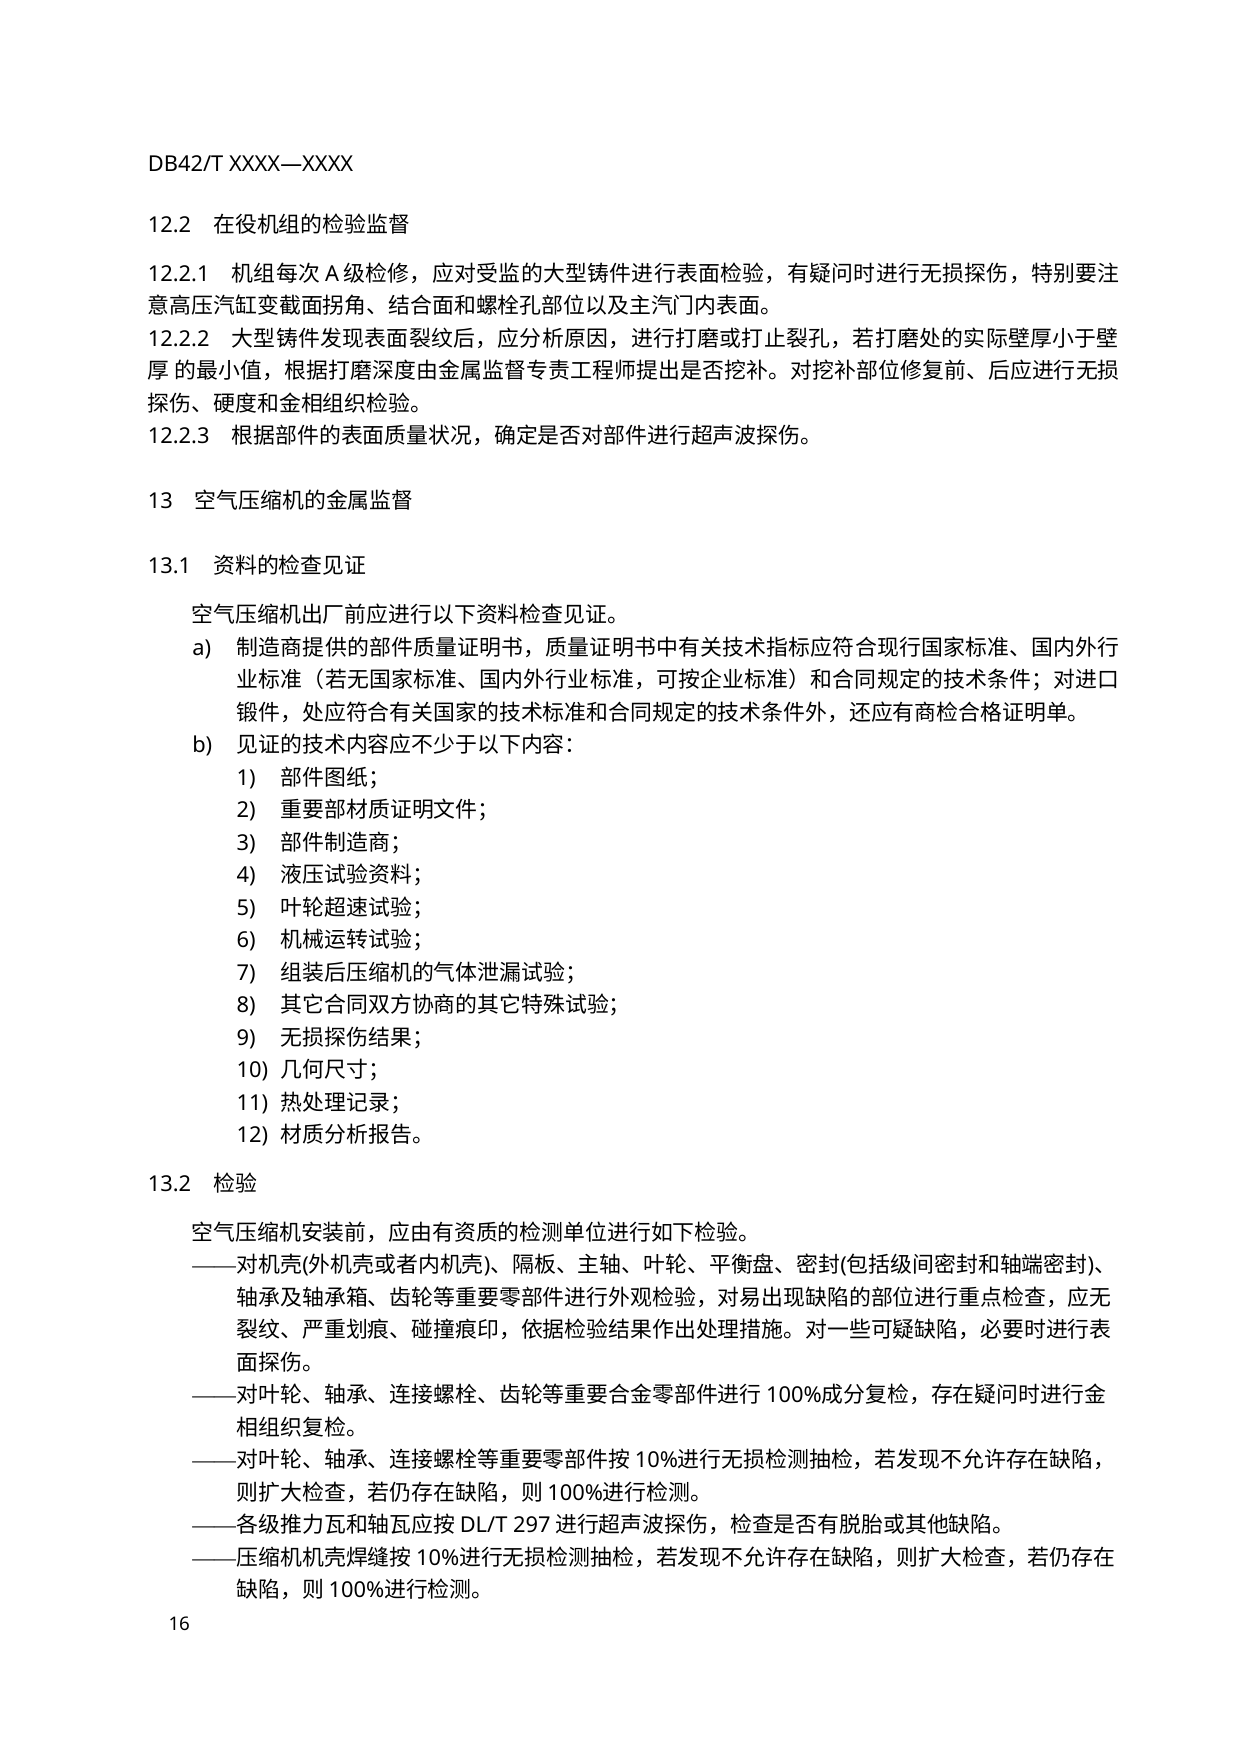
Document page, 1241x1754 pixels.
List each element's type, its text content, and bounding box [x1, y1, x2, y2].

text 空气压缩机出厂前应进行以下资料检查见证。 [148, 597, 1122, 629]
text 重要部材质证明文件； [236, 792, 1122, 824]
text 对叶轮、轴承、连接螺栓等重要零部件按10%进行无损检测抽检，若发现不允许存在缺陷，则扩大检查，若仍存在缺陷，则100%进行检测。 [192, 1442, 1122, 1507]
text 空气压缩机的金属监督 [148, 483, 1122, 516]
text 无损探伤结果； [236, 1019, 1122, 1052]
text 对机壳(外机壳或者内机壳)、隔板、主轴、叶轮、平衡盘、密封(包括级间密封和轴端密封)、轴承及轴承箱、齿轮等重要零部件进行外观检验，对易出现缺陷的部位进行重点检查，应无裂纹、严重划痕、碰撞痕印，依据检验结果作出处理措施。对一些可疑缺陷，必要时进行表面探伤。 [192, 1247, 1122, 1377]
text 空气压缩机安装前，应由有资质的检测单位进行如下检验。 [148, 1214, 1122, 1247]
text 大型铸件发现表面裂纹后，应分析原因，进行打磨或打止裂孔，若打磨处的实际壁厚小于壁厚 的最小值，根据打磨深度由金属监督专责工程师提出是否挖补。对挖补部位修复前、后应进行无损探伤、硬度和金相组织检验。 [148, 321, 1122, 418]
text 组装后压缩机的气体泄漏试验； [236, 954, 1122, 987]
text 根据部件的表面质量状况，确定是否对部件进行超声波探伤。 [148, 418, 1122, 451]
text 见证的技术内容应不少于以下内容： [192, 727, 1122, 759]
text 机械运转试验； [236, 922, 1122, 954]
text 材质分析报告。 [236, 1117, 1122, 1149]
list 部件图纸； [236, 759, 1122, 792]
text 部件制造商； [236, 824, 1122, 857]
text 对叶轮、轴承、连接螺栓、齿轮等重要合金零部件进行100%成分复检，存在疑问时进行金相组织复检。 [192, 1377, 1122, 1442]
text 叶轮超速试验； [236, 889, 1122, 922]
text 几何尺寸； [236, 1052, 1122, 1084]
text 机组每次A级检修，应对受监的大型铸件进行表面检验，有疑问时进行无损探伤，特别要注意高压汽缸变截面拐角、结合面和螺栓孔部位以及主汽门内表面。 [148, 256, 1122, 321]
text 其它合同双方协商的其它特殊试验； [236, 987, 1122, 1019]
text 热处理记录； [236, 1084, 1122, 1117]
text 液压试验资料； [236, 857, 1122, 889]
text 资料的检查见证 [148, 548, 1122, 581]
list 制造商提供的部件质量证明书，质量证明书中有关技术指标应符合现行国家标准、国内外行业标准（若无国家标准、国内外行业标准，可按企业标准）和合同规定的技术条件；对进口锻件，处应符合有关国家的技术标准和合同规定的技术条件外，还应有商检合格证明单。 [192, 629, 1122, 727]
text 检验 [148, 1166, 1122, 1198]
text 各级推力瓦和轴瓦应按DL/T 297进行超声波探伤，检查是否有脱胎或其他缺陷。 [192, 1507, 1122, 1539]
text 压缩机机壳焊缝按10%进行无损检测抽检，若发现不允许存在缺陷，则扩大检查，若仍存在缺陷，则100%进行检测。 [192, 1539, 1122, 1604]
text 在役机组的检验监督 [148, 207, 1122, 239]
